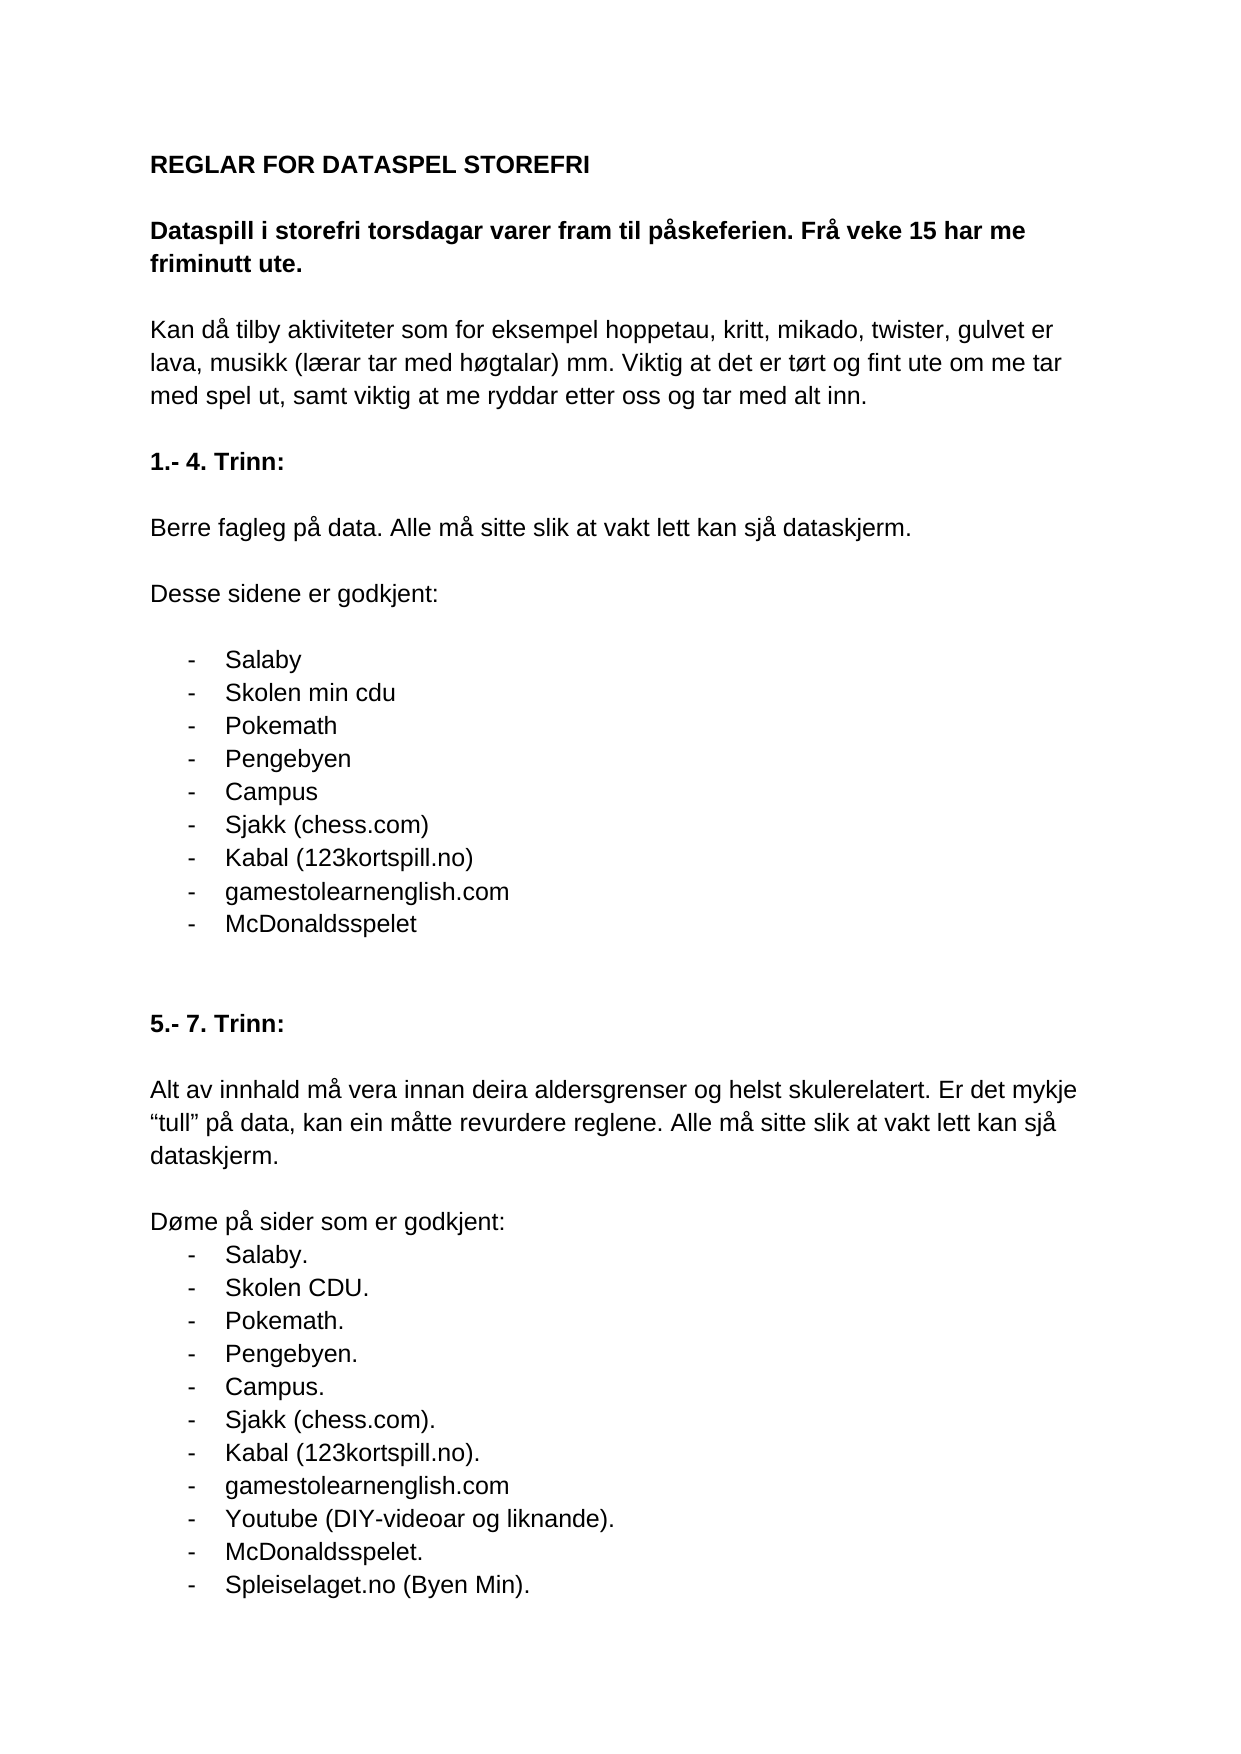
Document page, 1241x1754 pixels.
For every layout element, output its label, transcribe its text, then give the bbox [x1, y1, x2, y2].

text Alt av innhald må vera innan deira aldersgrenser og helst skulerelatert. Er det mykje “tull” på data, kan ein måtte revurdere reglene. Alle må sitte slik at vakt lett kan sjå dataskjerm. [150, 1074, 1090, 1169]
list Skolen min cdu [187, 678, 1090, 707]
list Pokemath. [187, 1306, 1090, 1334]
list Skolen CDU. [187, 1273, 1090, 1301]
list gamestolearnenglish.com [187, 1471, 1090, 1499]
list Sjakk (chess.com) [187, 810, 1090, 839]
list Campus. [187, 1372, 1090, 1401]
text Kan då tilby aktiviteter som for eksempel hoppetau, kritt, mikado, twister, gulvet er lava, musikk (lærar tar med høgtalar) mm. Viktig at det er tørt og fint ute om me tar med spel ut, samt viktig at me ryddar etter oss og tar med alt inn. [150, 315, 1090, 410]
list Sjakk (chess.com). [187, 1405, 1090, 1433]
list Pokemath [187, 711, 1090, 740]
list McDonaldsspelet. [187, 1537, 1090, 1566]
list Salaby [187, 645, 1090, 674]
text REGLAR FOR DATASPEL STOREFRI [150, 150, 1090, 179]
text Desse sidene er godkjent: [150, 579, 1090, 608]
list Spleiselaget.no (Byen Min). [187, 1570, 1090, 1599]
list McDonaldsspelet [187, 909, 1090, 938]
list Pengebyen [187, 744, 1090, 773]
list Campus [187, 777, 1090, 806]
list Salaby. [187, 1240, 1090, 1268]
list Youtube (DIY-videoar og liknande). [187, 1504, 1090, 1533]
text Berre fagleg på data. Alle må sitte slik at vakt lett kan sjå dataskjerm. [150, 513, 1090, 542]
list gamestolearnenglish.com [187, 876, 1090, 905]
list Pengebyen. [187, 1339, 1090, 1367]
text 1.- 4. Trinn: [150, 447, 1090, 476]
text 5.- 7. Trinn: [150, 1008, 1090, 1037]
text Dataspill i storefri torsdagar varer fram til påskeferien. Frå veke 15 har me friminutt ute. [150, 216, 1090, 278]
list Kabal (123kortspill.no) [187, 843, 1090, 872]
list Kabal (123kortspill.no). [187, 1438, 1090, 1467]
text Døme på sider som er godkjent: [150, 1207, 1090, 1235]
